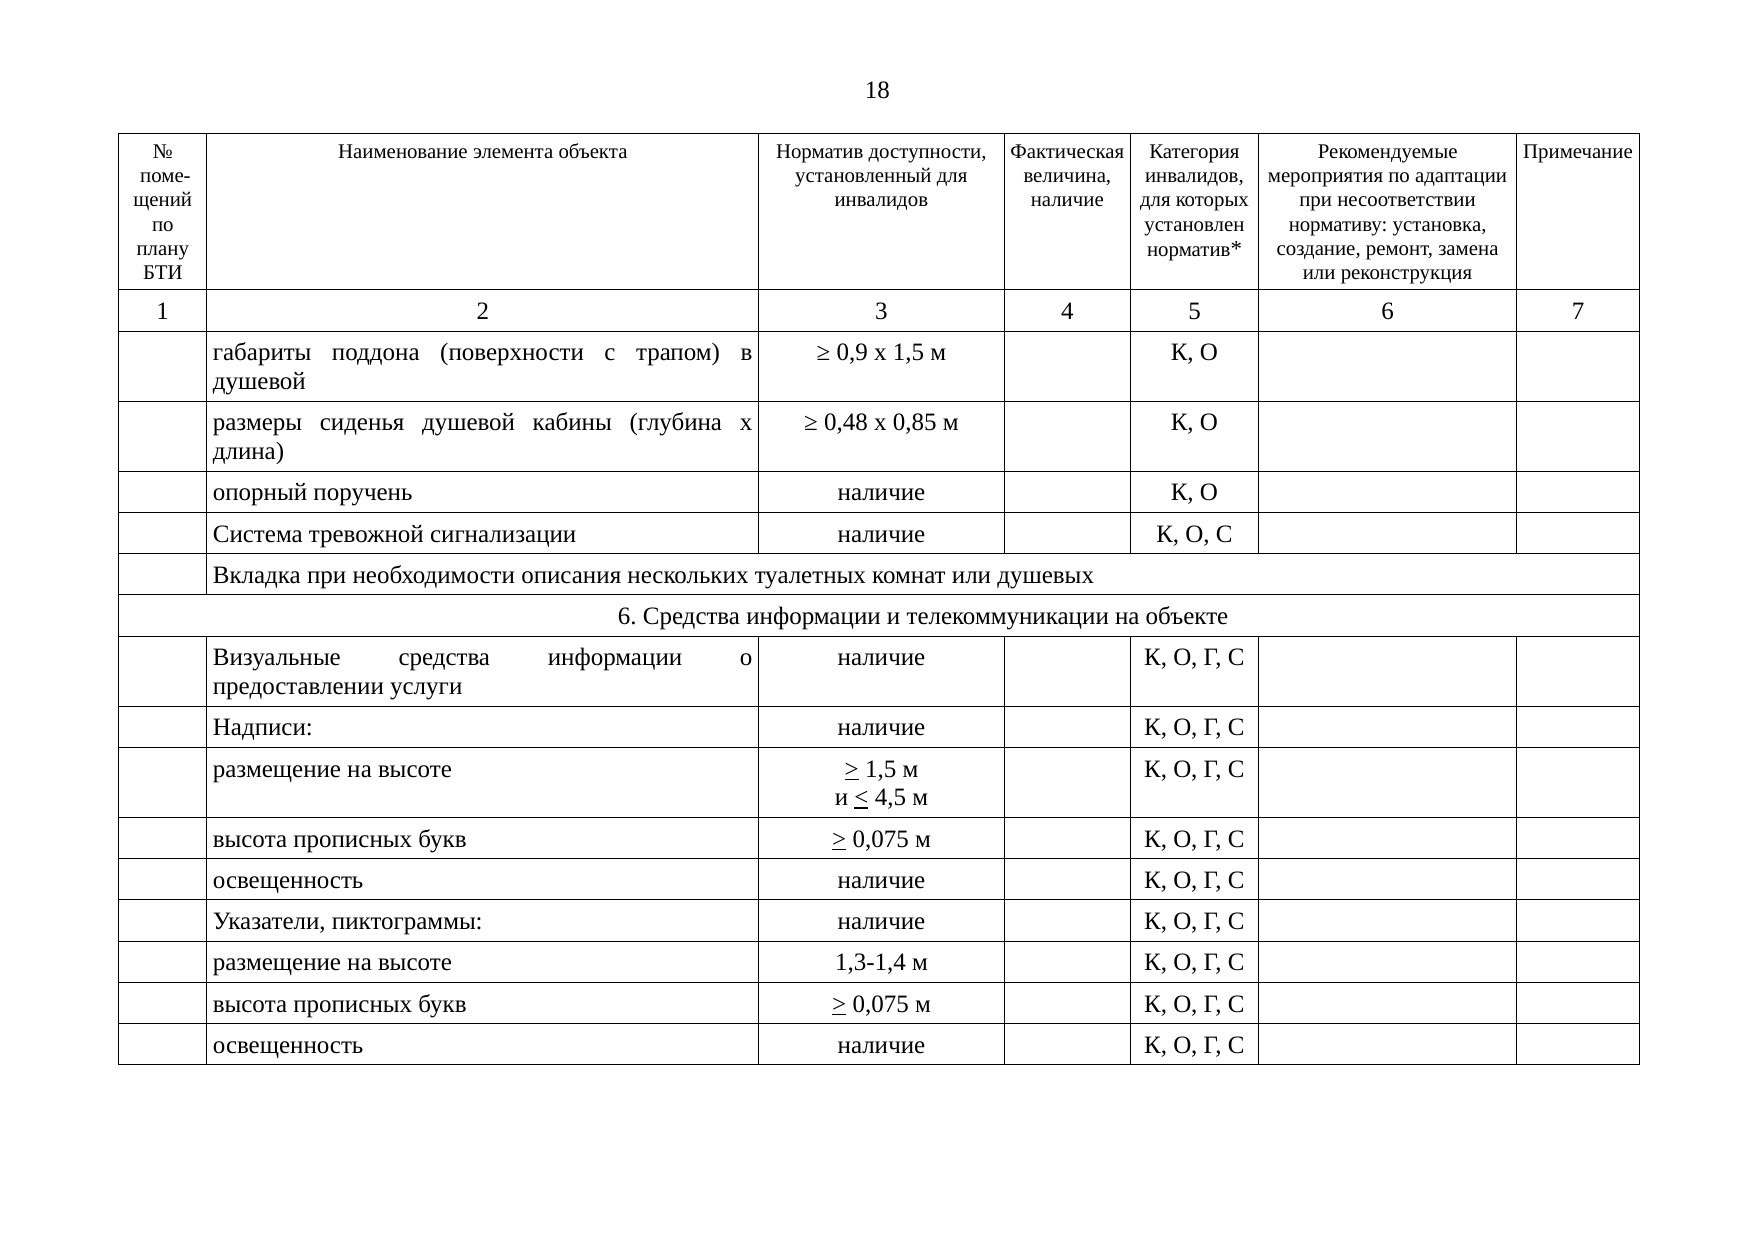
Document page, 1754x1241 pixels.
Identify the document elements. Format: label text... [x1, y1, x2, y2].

table_cell К, О [1131, 402, 1258, 471]
table_cell 7 [1517, 290, 1639, 331]
table_cell [119, 900, 206, 941]
table_cell габариты поддона (поверхности с трапом) в душевой [207, 332, 758, 401]
table_cell 5 [1131, 290, 1258, 331]
table_cell [1517, 472, 1639, 512]
table_cell [1259, 818, 1516, 858]
table_cell наличие [759, 900, 1004, 941]
table_cell 4 [1005, 290, 1130, 331]
table_cell К, О, Г, С [1131, 1024, 1258, 1064]
table_cell 1 [119, 290, 206, 331]
table_cell К, О [1131, 332, 1258, 401]
table_cell К, О, Г, С [1131, 859, 1258, 899]
table_cell наличие [759, 637, 1004, 706]
table_cell [1259, 472, 1516, 512]
table_cell [1259, 900, 1516, 941]
table_cell высота прописных букв [207, 818, 758, 858]
table_cell К, О, Г, С [1131, 707, 1258, 747]
table_cell освещенность [207, 1024, 758, 1064]
table_cell > 0,075 м [759, 818, 1004, 858]
table_cell [1259, 637, 1516, 706]
table_cell [119, 707, 206, 747]
table_cell К, О, Г, С [1131, 942, 1258, 982]
table_cell [1005, 748, 1130, 817]
table_cell Надписи: [207, 707, 758, 747]
table_cell [1005, 859, 1130, 899]
table_header Рекомендуемые мероприятия по адаптации при несоответствии нормативу: установка, создание, ремонт, замена или реконструкция [1259, 134, 1516, 289]
table_cell [1517, 707, 1639, 747]
table_header Норматив доступности, установленный для инвалидов [759, 134, 1004, 289]
table_cell К, О [1131, 472, 1258, 512]
table_header Примечание [1517, 134, 1639, 289]
table_cell К, О, Г, С [1131, 900, 1258, 941]
table_cell размещение на высоте [207, 942, 758, 982]
table_cell [119, 942, 206, 982]
table_cell опорный поручень [207, 472, 758, 512]
table_cell Визуальные средства информации о предоставлении услуги [207, 637, 758, 706]
table_cell [1517, 900, 1639, 941]
table_cell [1517, 748, 1639, 817]
table_cell 2 [207, 290, 758, 331]
table_cell [119, 554, 206, 594]
table_cell [1005, 402, 1130, 471]
table_header Наименование элемента объекта [207, 134, 758, 289]
table_cell К, О, Г, С [1131, 983, 1258, 1023]
table_cell Указатели, пиктограммы: [207, 900, 758, 941]
table_cell высота прописных букв [207, 983, 758, 1023]
table_cell [119, 637, 206, 706]
table_cell 1,3-1,4 м [759, 942, 1004, 982]
table_cell наличие [759, 707, 1004, 747]
table_cell [1259, 859, 1516, 899]
table_cell [1517, 942, 1639, 982]
table_cell наличие [759, 513, 1004, 553]
table_cell К, О, Г, С [1131, 818, 1258, 858]
table_cell [1517, 402, 1639, 471]
table_cell [1005, 983, 1130, 1023]
table_cell [119, 859, 206, 899]
table_cell [1259, 983, 1516, 1023]
table_cell наличие [759, 472, 1004, 512]
table_cell [1259, 402, 1516, 471]
table_cell [119, 472, 206, 512]
table_cell К, О, С [1131, 513, 1258, 553]
table_cell [1259, 748, 1516, 817]
table_cell [1005, 472, 1130, 512]
table_cell [1005, 637, 1130, 706]
table_cell освещенность [207, 859, 758, 899]
table_cell [1005, 900, 1130, 941]
table_cell размеры сиденья душевой кабины (глубина х длина) [207, 402, 758, 471]
table_cell [119, 818, 206, 858]
table_cell [1259, 942, 1516, 982]
table_cell [119, 402, 206, 471]
table_cell [1517, 818, 1639, 858]
table_cell 6. Средства информации и телекоммуникации на объекте [207, 595, 1639, 636]
table_cell [1517, 983, 1639, 1023]
table_cell [1005, 818, 1130, 858]
table_cell [1005, 707, 1130, 747]
table_cell [119, 748, 206, 817]
table_cell [1259, 513, 1516, 553]
table_cell [1259, 1024, 1516, 1064]
table_cell ≥ 0,9 х 1,5 м [759, 332, 1004, 401]
table_cell [119, 1024, 206, 1064]
table_cell наличие [759, 859, 1004, 899]
table_cell Вкладка при необходимости описания нескольких туалетных комнат или душевых [207, 554, 1639, 594]
table_header Фактическая величина, наличие [1005, 134, 1130, 289]
table_header № поме-щений по плану БТИ [119, 134, 206, 289]
table_header Категория инвалидов, для которых установлен норматив* [1131, 134, 1258, 289]
table_cell К, О, Г, С [1131, 637, 1258, 706]
table_cell К, О, Г, С [1131, 748, 1258, 817]
table_cell [119, 513, 206, 553]
table_cell размещение на высоте [207, 748, 758, 817]
table_cell [119, 332, 206, 401]
table_cell > 1,5 м и < 4,5 м [759, 748, 1004, 817]
table_cell Система тревожной сигнализации [207, 513, 758, 553]
table_cell ≥ 0,48 х 0,85 м [759, 402, 1004, 471]
table_cell [1005, 942, 1130, 982]
table_cell [1005, 513, 1130, 553]
table_cell [1259, 707, 1516, 747]
table_cell [1005, 332, 1130, 401]
table_cell [119, 595, 207, 636]
table_cell [1259, 332, 1516, 401]
table_cell [119, 983, 206, 1023]
table_cell наличие [759, 1024, 1004, 1064]
table_cell [1517, 1024, 1639, 1064]
table_cell > 0,075 м [759, 983, 1004, 1023]
table_cell [1517, 859, 1639, 899]
table_cell [1517, 513, 1639, 553]
table_cell [1517, 332, 1639, 401]
table_cell [1005, 1024, 1130, 1064]
table_cell [1517, 637, 1639, 706]
table_cell 6 [1259, 290, 1516, 331]
table_cell 3 [759, 290, 1004, 331]
